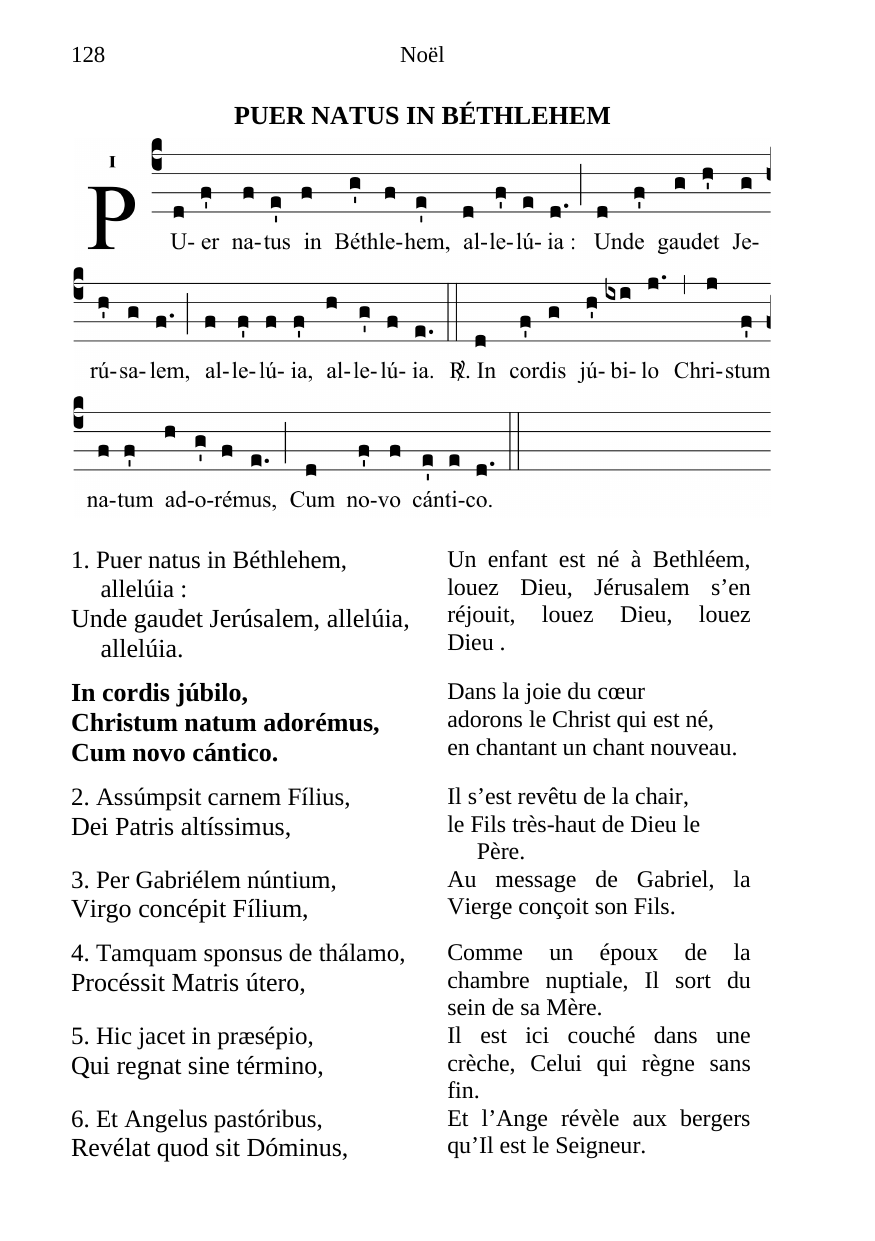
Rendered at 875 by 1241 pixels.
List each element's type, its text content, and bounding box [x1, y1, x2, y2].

table_cell 6. Et Angelus pastóribus, Revélat quod sit Dóminus, [60, 1104, 436, 1177]
table_cell 2. Assúmpsit carnem Fílius, Dei Patris altíssimus, [60, 782, 436, 865]
picture [73, 138, 771, 518]
table_cell 5. Hic jacet in præsépio, Qui regnat sine término, [60, 1021, 436, 1104]
table_header Un enfant est né à Bethléem, louez Dieu, Jérusalem s’en réjouit, louez Dieu, louez Dieu . [436, 545, 762, 677]
table_cell 3. Per Gabriélem núntium, Virgo concépit Fílium, [60, 865, 436, 938]
table_cell 4. Tamquam sponsus de thálamo, Procéssit Matris útero, [60, 938, 436, 1021]
table_cell Comme un époux de la chambre nuptiale, Il sort du sein de sa Mère. [436, 938, 762, 1021]
table_header 1. Puer natus in Béthlehem, allelúia : Unde gaudet Jerúsalem, allelúia, allelúia. [60, 545, 436, 677]
table_cell Et l’Ange révèle aux bergers qu’Il est le Seigneur. [436, 1104, 762, 1177]
table_cell Au message de Gabriel, la Vierge conçoit son Fils. [436, 865, 762, 938]
subtitle Puer natus in Béthlehem [71, 100, 774, 130]
table_cell Dans la joie du cœur adorons le Christ qui est né, en chantant un chant nouveau. [436, 678, 762, 782]
table_cell In cordis júbilo, Christum natum adorémus, Cum novo cántico. [60, 678, 436, 782]
table_cell Il est ici couché dans une crèche, Celui qui règne sans fin. [436, 1021, 762, 1104]
table_cell Il s’est revêtu de la chair, le Fils très-haut de Dieu le Père. [436, 782, 762, 865]
